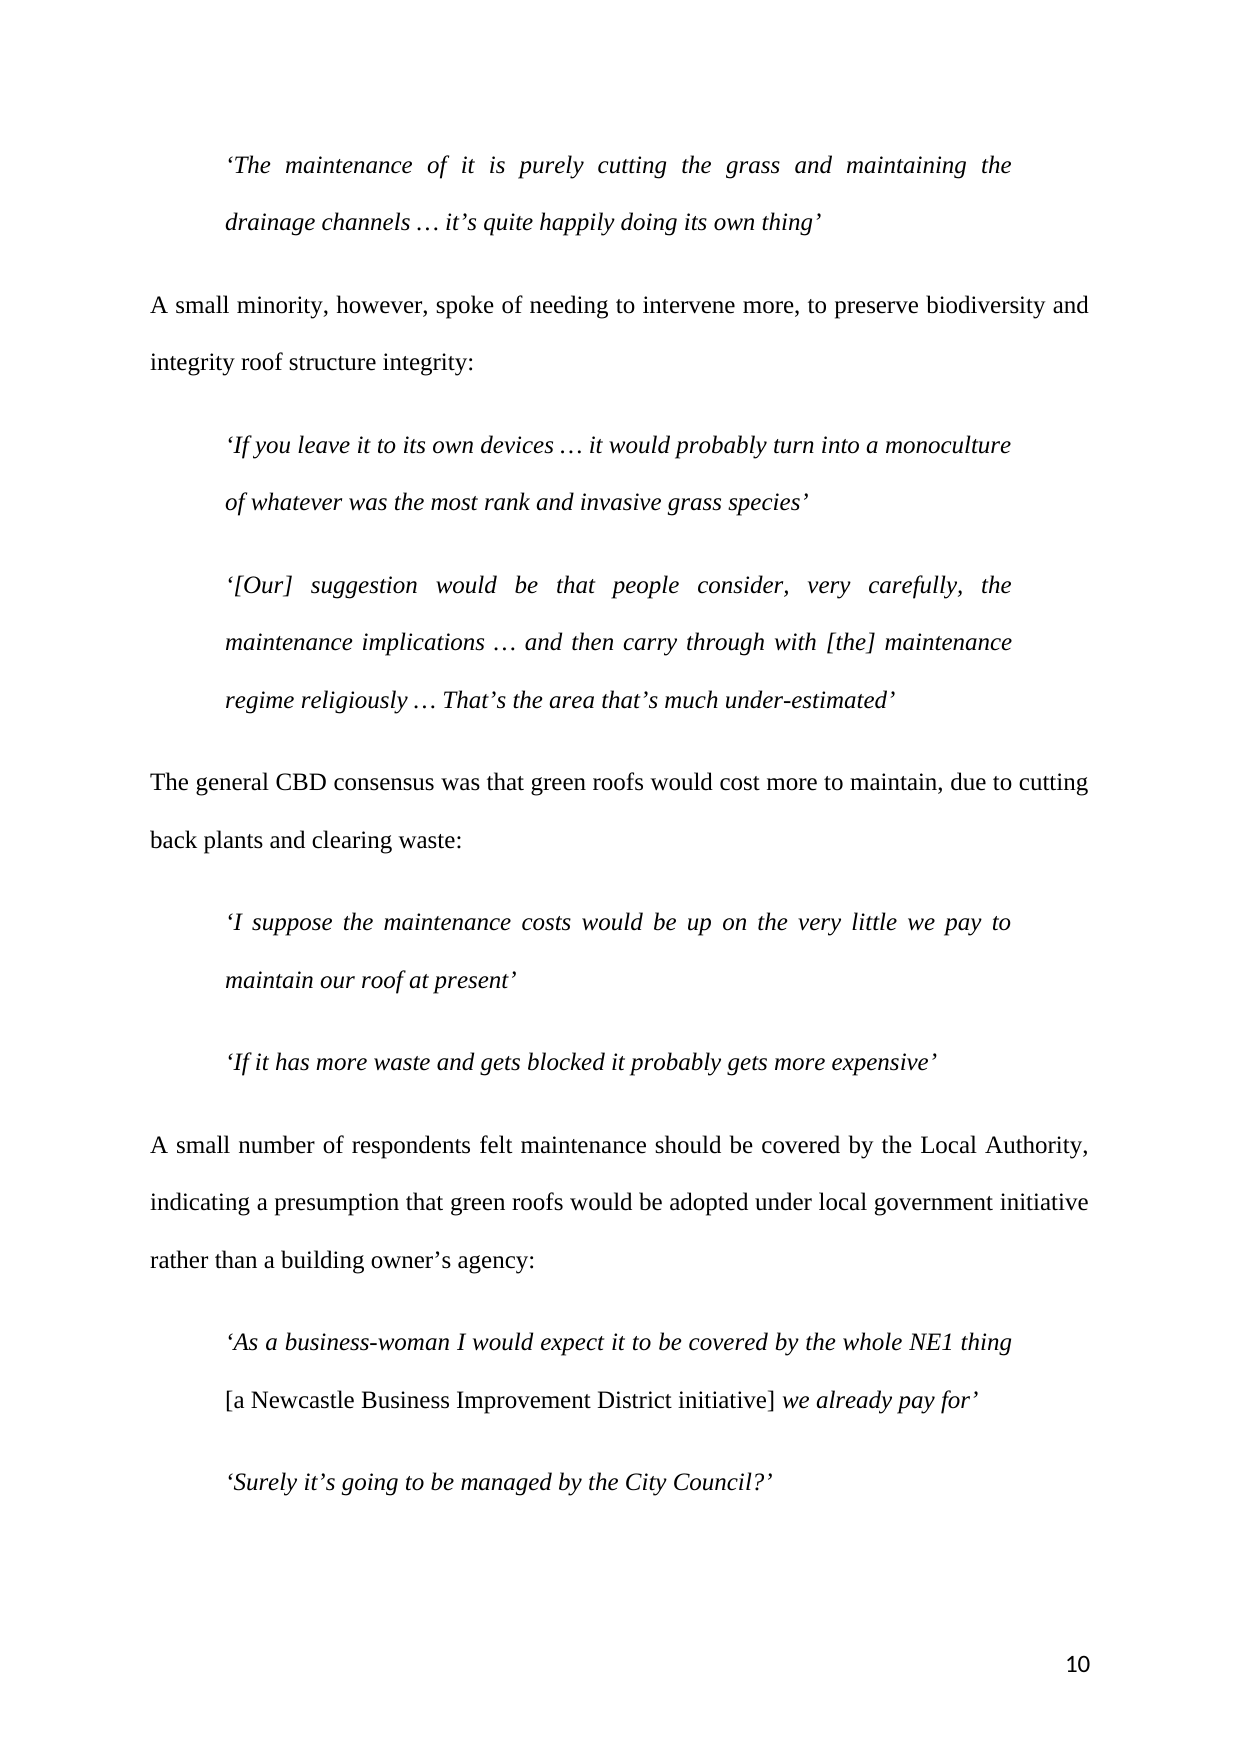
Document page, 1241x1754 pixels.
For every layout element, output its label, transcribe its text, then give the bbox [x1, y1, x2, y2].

text A small number of respondents felt maintenance should be covered by the Local Authority, indicating a presumption that green roofs would be adopted under local government initiative rather than a building owner’s agency: [150, 1130, 1090, 1274]
text ‘If you leave it to its own devices … it would probably turn into a monoculture of whatever was the most rank and invasive grass species’ [225, 430, 1015, 516]
text ‘As a business-woman I would expect it to be covered by the whole NE1 thing [a Newcastle Business Improvement District initiative] we already pay for’ [225, 1327, 1015, 1414]
text ‘If it has more waste and gets blocked it probably gets more expensive’ [225, 1047, 1015, 1076]
text ‘[Our] suggestion would be that people consider, very carefully, the maintenance implications … and then carry through with [the] maintenance regime religiously … That’s the area that’s much under-estimated’ [225, 570, 1015, 714]
text ‘Surely it’s going to be managed by the City Council?’ [225, 1467, 1015, 1496]
text A small minority, however, spoke of needing to intervene more, to preserve biodiversity and integrity roof structure integrity: [150, 290, 1090, 376]
text The general CBD consensus was that green roofs would cost more to maintain, due to cutting back plants and clearing waste: [150, 767, 1090, 854]
text ‘I suppose the maintenance costs would be up on the very little we pay to maintain our roof at present’ [225, 907, 1015, 994]
text ‘The maintenance of it is purely cutting the grass and maintaining the drainage channels … it’s quite happily doing its own thing’ [225, 150, 1015, 236]
